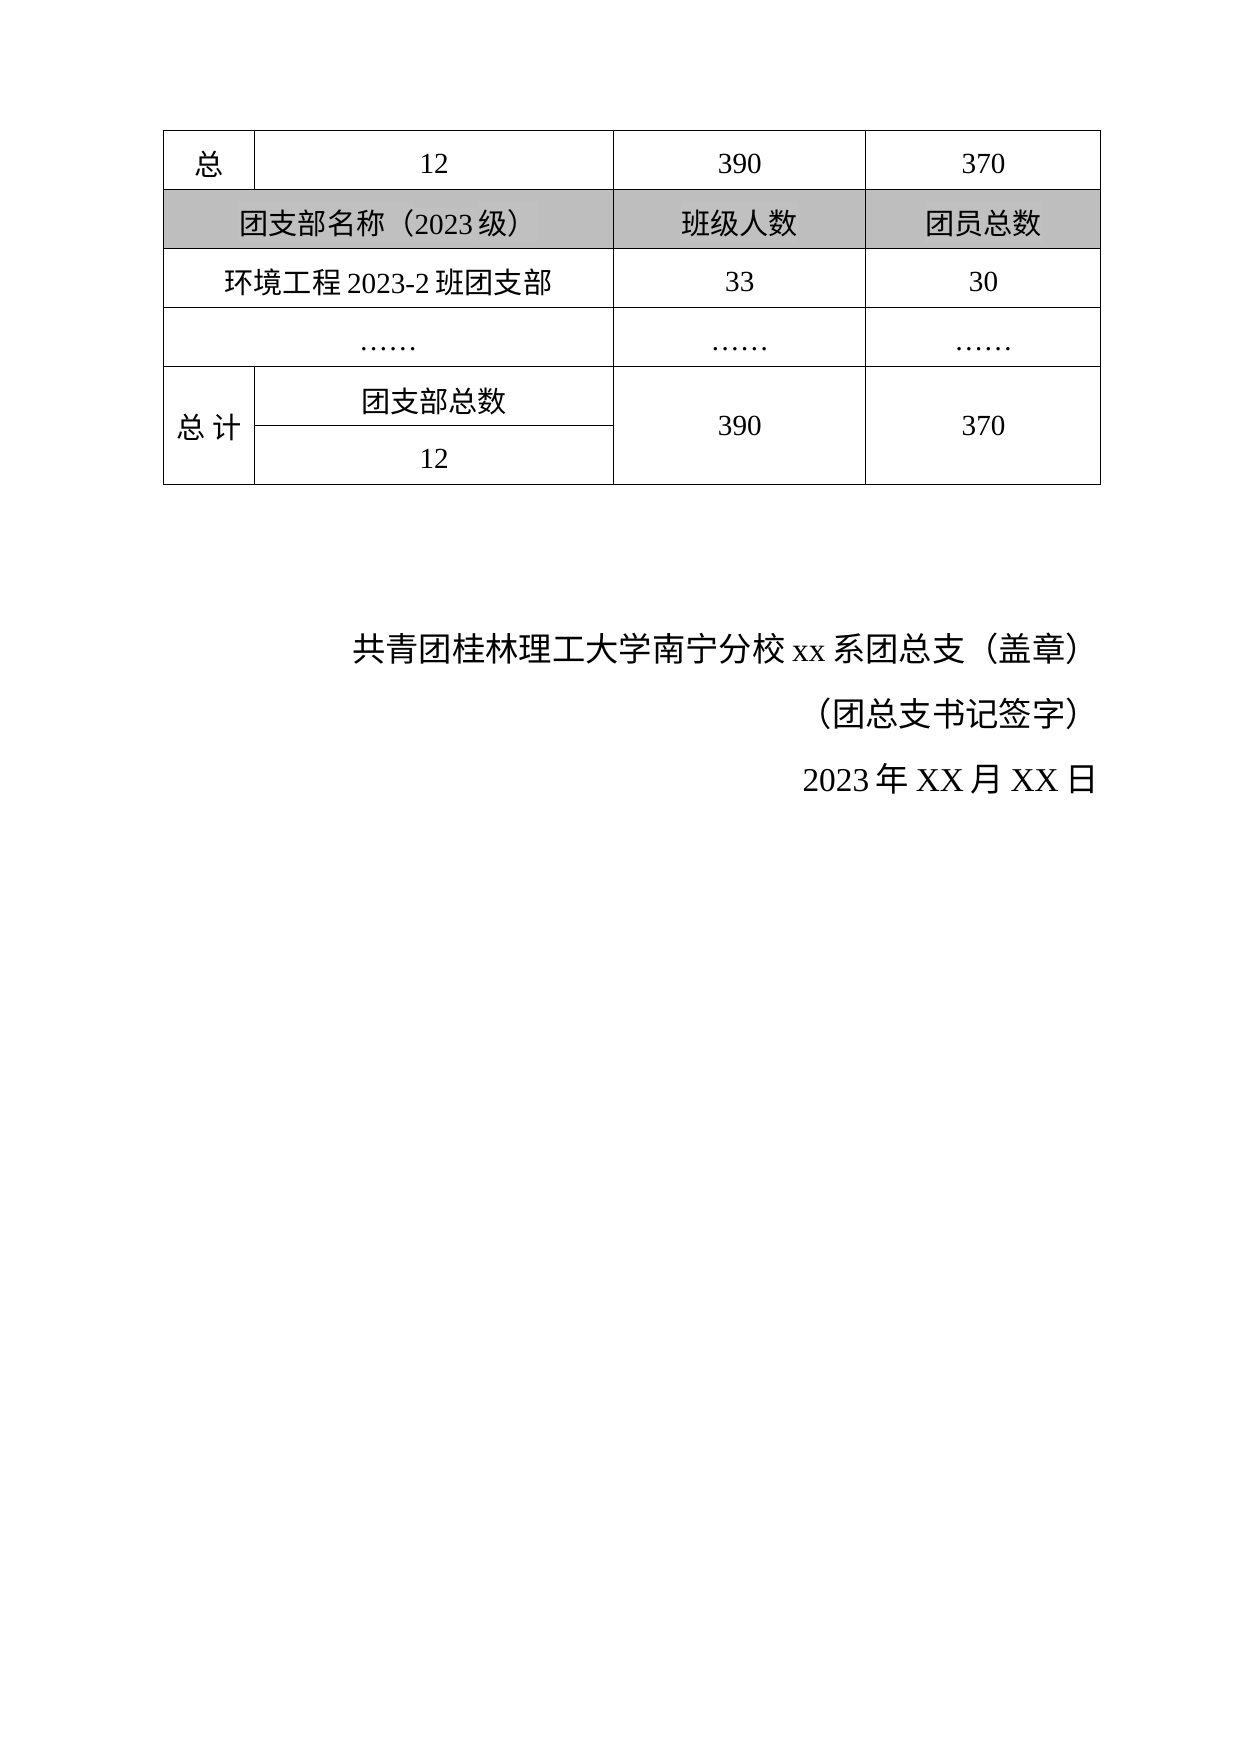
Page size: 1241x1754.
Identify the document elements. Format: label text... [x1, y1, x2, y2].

table_cell …… [164, 308, 613, 366]
table_cell 12 [255, 426, 613, 484]
table_cell 团员总数 [866, 190, 1100, 248]
table_cell …… [614, 308, 865, 366]
table_cell 总 计 [164, 131, 254, 188]
table_cell 班级人数 [614, 190, 865, 248]
table_cell 12 [255, 131, 613, 188]
table_cell 团支部总数 [255, 367, 613, 425]
text （团总支书记签字） [165, 680, 1098, 745]
table_cell 370 [866, 131, 1100, 188]
table_cell …… [866, 308, 1100, 366]
text 2023年XX月XX日 [165, 745, 1098, 810]
table_cell 390 [614, 131, 865, 188]
table_cell 总 计 [164, 367, 254, 484]
table_cell 团支部名称（2023级） [164, 190, 613, 248]
text 共青团桂林理工大学南宁分校xx系团总支（盖章） [165, 615, 1098, 680]
table_cell 390 [614, 367, 865, 484]
table_cell 33 [614, 249, 865, 307]
table_cell 环境工程2023-2班团支部 [164, 249, 613, 307]
table_cell 30 [866, 249, 1100, 307]
table_cell 370 [866, 367, 1100, 484]
